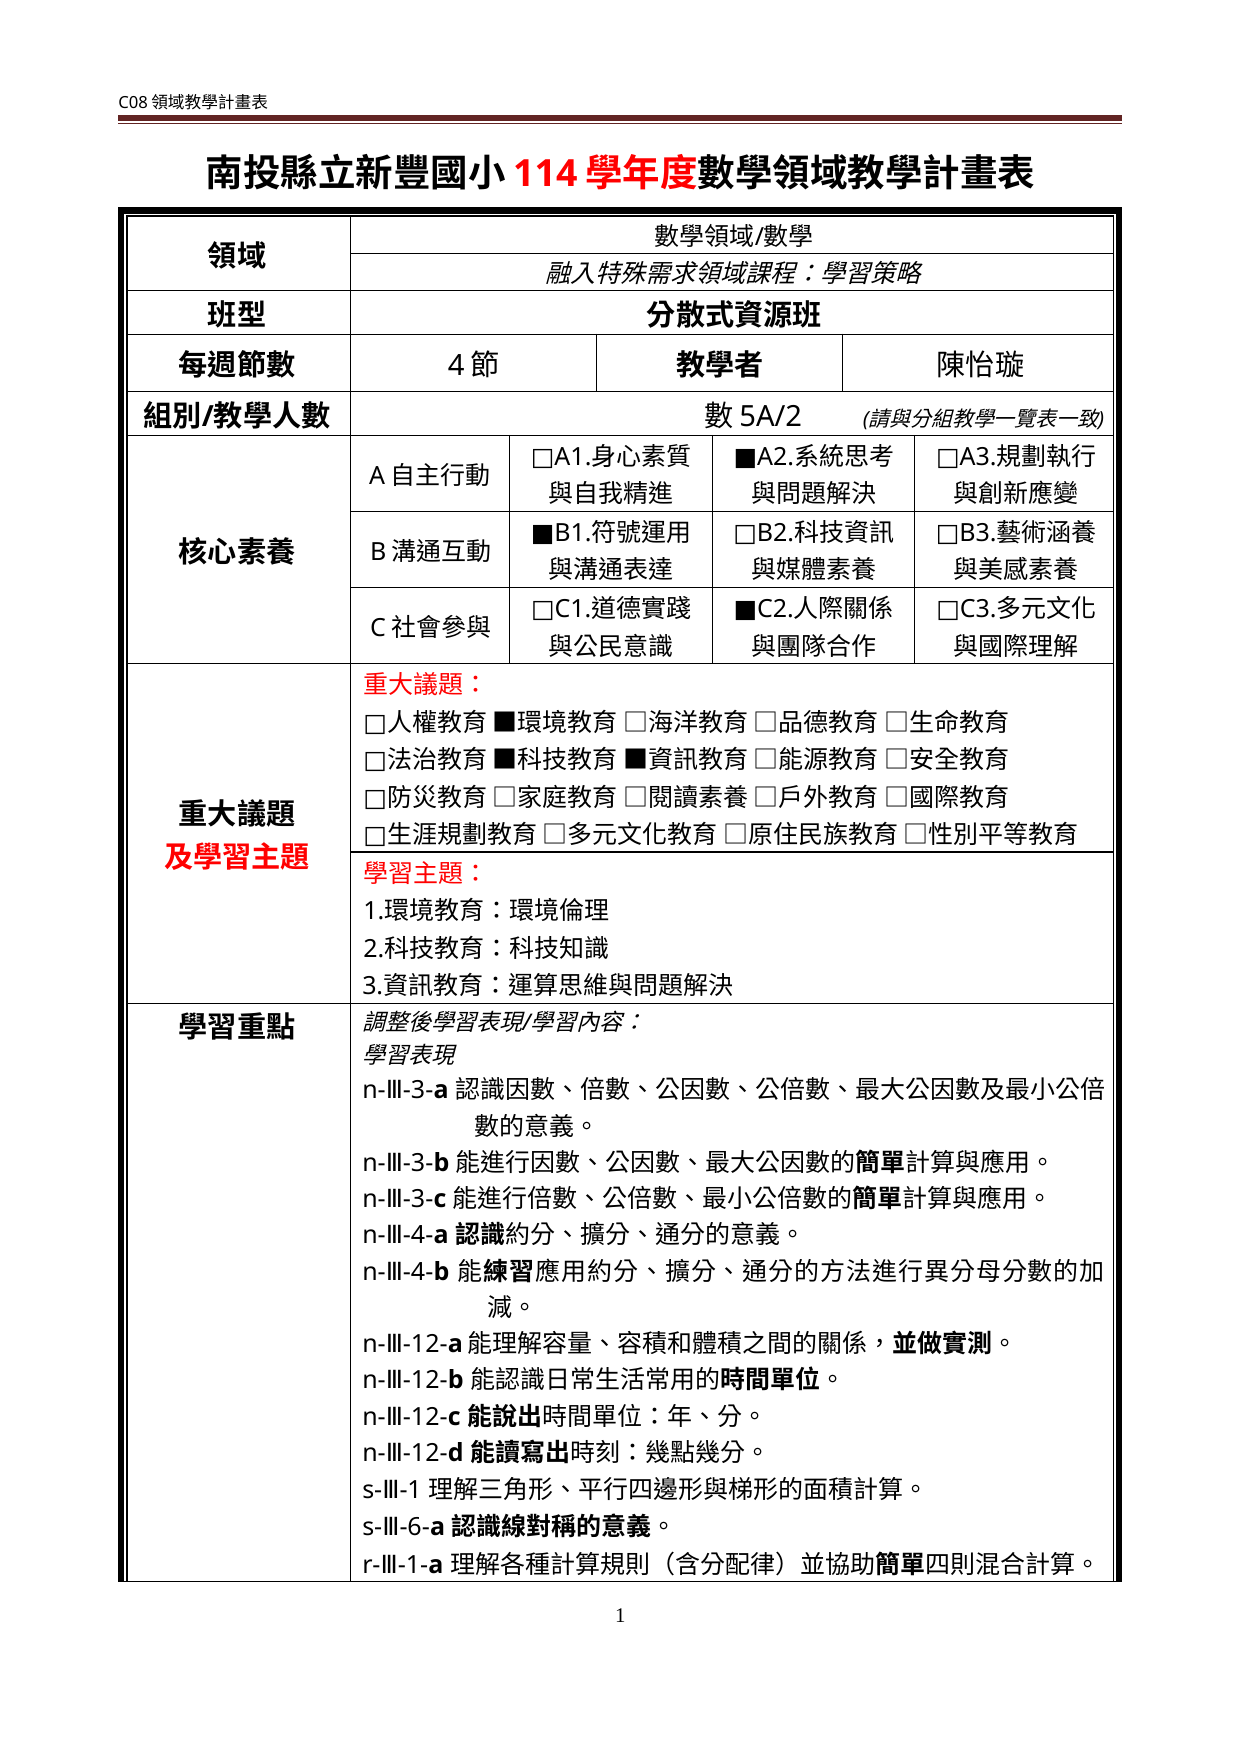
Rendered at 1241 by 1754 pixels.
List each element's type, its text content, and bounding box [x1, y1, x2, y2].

table_cell 學習主題： 1.環境教育：環境倫理 2.科技教育：科技知識 3.資訊教育：運算思維與問題解決 [351, 853, 1113, 1002]
table_cell □B2.科技資訊與媒體素養 [713, 512, 914, 587]
table_header 數學領域/數學 [351, 217, 1113, 253]
table_cell 教學者 [597, 335, 842, 391]
table_cell □B3.藝術涵養與美感素養 [915, 512, 1113, 587]
text 南投縣立新豐國小114學年度數學領域教學計畫表 [118, 132, 1122, 207]
table_cell □A1.身心素質與自我精進 [510, 436, 712, 511]
table_cell 重大議題： □人權教育 ■環境教育 □海洋教育 □品德教育 □生命教育 □法治教育 ■科技教育 ■資訊教育 □能源教育 □安全教育 □防災教育 □家庭教育 □閱讀素養 □戶外教育 □國際教育 □生涯規劃教育 □多元文化教育 □原住民族教育 □性別平等教育 [351, 664, 1113, 851]
table_cell A自主行動 [351, 436, 509, 511]
table_cell C社會參與 [351, 588, 509, 663]
table_cell ■B1.符號運用與溝通表達 [510, 512, 712, 587]
table_cell ■C2.人際關係與團隊合作 [713, 588, 914, 663]
table_cell ■A2.系統思考與問題解決 [713, 436, 914, 511]
table_cell 學習重點 [128, 1004, 350, 1581]
table_cell 重大議題 及學習主題 [128, 664, 350, 1002]
table_cell B溝通互動 [351, 512, 509, 587]
table_header 領域 [128, 217, 350, 290]
table_cell 組別/教學人數 [128, 392, 350, 435]
table_cell 核心素養 [128, 436, 350, 663]
table_cell 每週節數 [128, 335, 350, 391]
table_cell □C3.多元文化與國際理解 [915, 588, 1113, 663]
table_cell 班型 [128, 291, 350, 333]
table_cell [351, 1004, 1113, 1581]
table_cell 融入特殊需求領域課程：學習策略 [351, 254, 1113, 290]
table_cell 數5A/2 (請與分組教學一覽表一致) [351, 392, 1113, 435]
table_cell □A3.規劃執行與創新應變 [915, 436, 1113, 511]
table_cell 陳怡璇 [843, 335, 1113, 391]
table_cell 4節 [351, 335, 596, 391]
table_cell 分散式資源班 [351, 291, 1113, 333]
table_cell □C1.道德實踐與公民意識 [510, 588, 712, 663]
